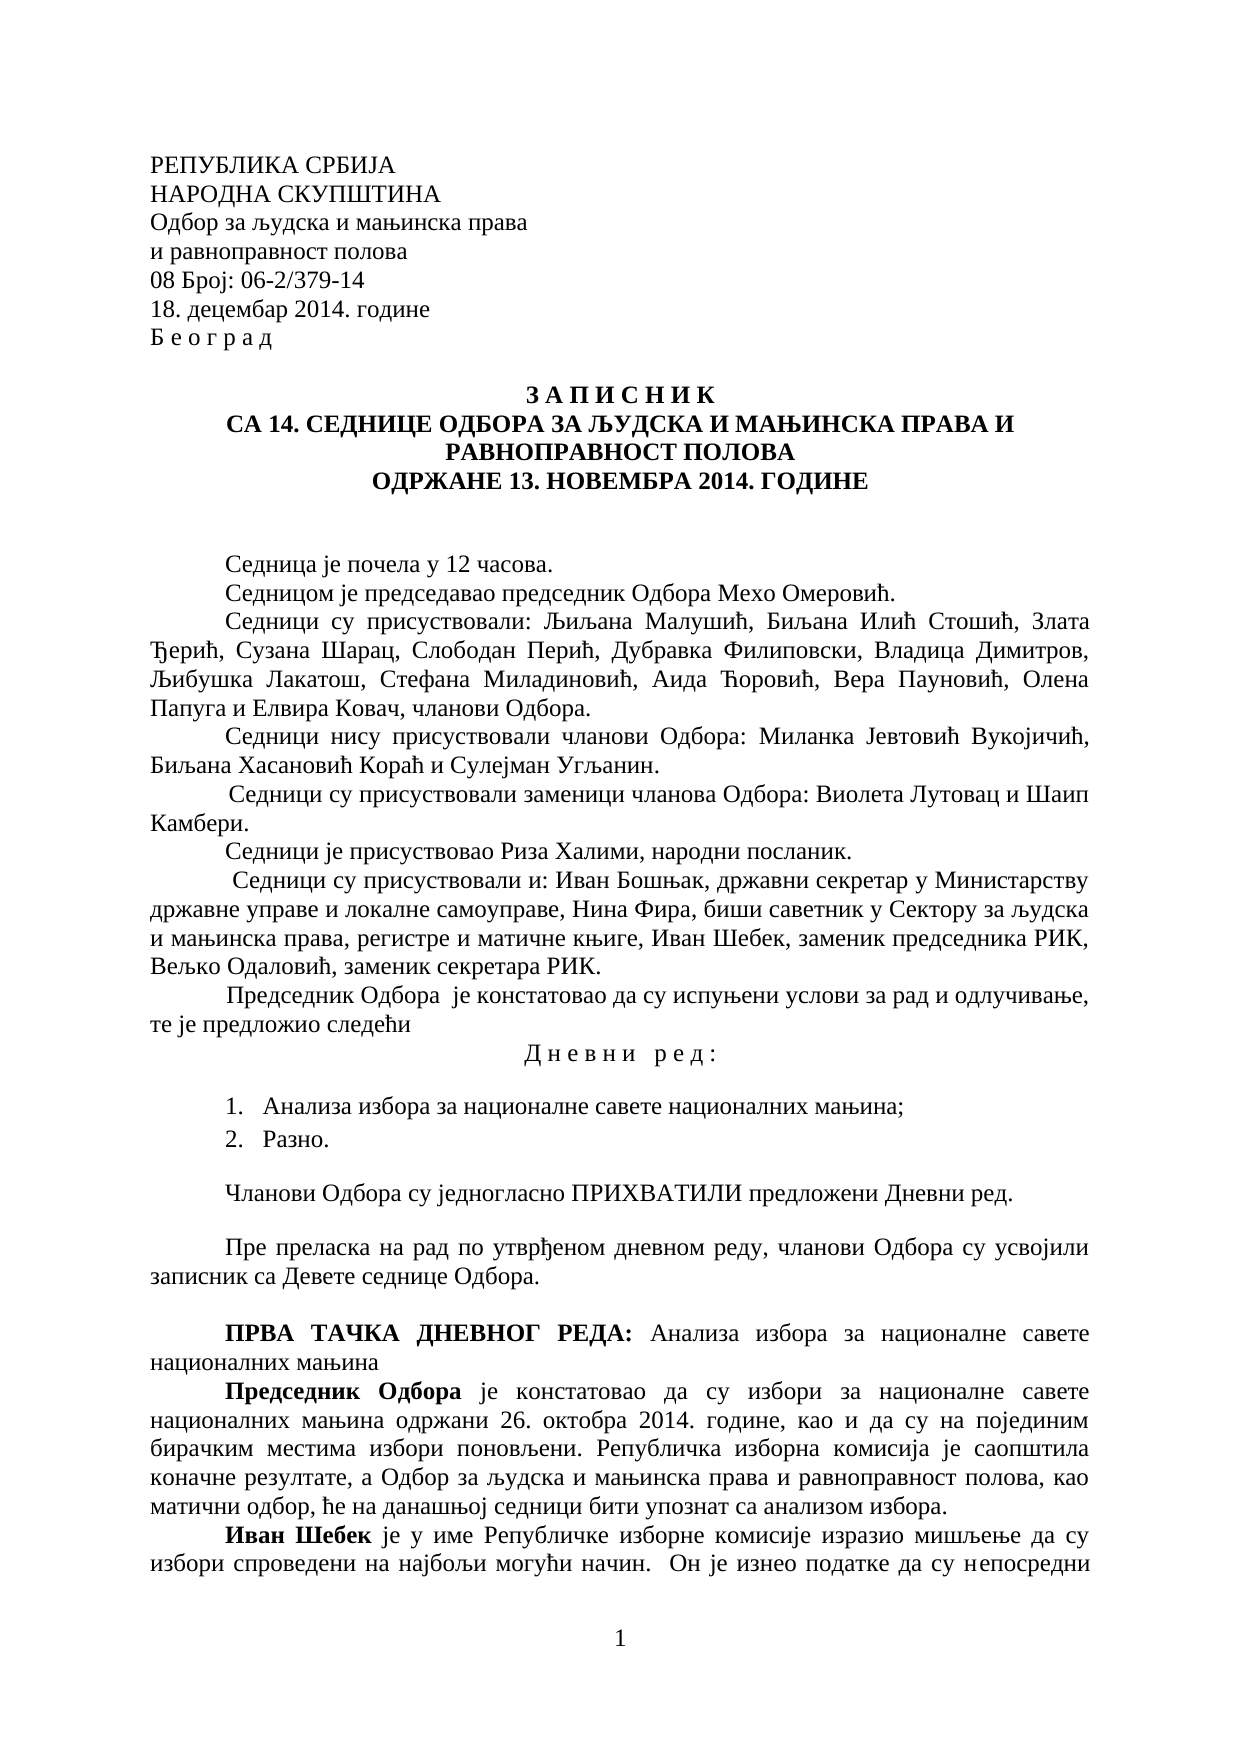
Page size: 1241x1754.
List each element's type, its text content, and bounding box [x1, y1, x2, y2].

text Д н е в н и р е д : [150, 1038, 1090, 1066]
text Седници су присуствовали: Љиљана Малушић, Биљана Илић Стошић, Злата Ђерић, Сузана Шарац, Слободан Перић, Дубравка Филиповски, Владица Димитров, Љибушка Лакатош, Стефана Миладиновић, Аида Ћоровић, Вера Пауновић, Олена Папуга и Елвира Ковач, чланови Одбора. [150, 606, 1090, 721]
text 18. децембар 2014. године [150, 294, 1090, 322]
text Седница је почела у 12 часова. [150, 549, 1090, 578]
text Седници су присуствовали и: Иван Бошњак, државни секретар у Министарству државне управе и локалне самоуправе, Нина Фира, биши саветник у Сектору за људска и мањинска права, регистре и матичне књиге, Иван Шебек, заменик председника РИК, Вељко Одаловић, заменик секретара РИК. [150, 865, 1090, 980]
text ПРВА ТАЧКА ДНЕВНОГ РЕДА: Анализа избора за националне савете националних мањина [150, 1318, 1090, 1376]
text Одбор за људска и мањинска права [150, 207, 1090, 236]
text и равноправност полова [150, 236, 1090, 265]
text Седници нису присуствовали чланови Одбора: Миланка Јевтовић Вукојичић, Биљана Хасановић Кораћ и Сулејман Угљанин. [150, 721, 1090, 779]
text Седници су присуствовали заменици чланова Одбора: Виолета Лутовац и Шаип Камбери. [150, 779, 1090, 836]
text Чланови Одбора су једногласно ПРИХВАТИЛИ предложени Дневни ред. [150, 1178, 1090, 1207]
text Б е о г р а д [150, 322, 1090, 351]
text СА 14. СЕДНИЦЕ ОДБОРА ЗА ЉУДСКА И МАЊИНСКА ПРАВА И РАВНОПРАВНОСТ ПОЛОВА [150, 409, 1090, 466]
text 08 Број: 06-2/379-14 [150, 265, 1090, 294]
list Разно. [225, 1124, 1090, 1153]
text Председник Одбора је констатовао да су испуњени услови за рад и одлучивање, те је предложио следећи [150, 980, 1090, 1038]
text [150, 1520, 1090, 1577]
text ОДРЖАНЕ 13. НОВЕМБРА 2014. ГОДИНЕ [150, 466, 1090, 495]
text РЕПУБЛИКА СРБИЈА [150, 150, 1090, 179]
text НАРОДНА СКУПШТИНА [150, 179, 1090, 207]
text Пре преласка на рад по утврђеном дневном реду, чланови Одбора су усвојили записник са Девете седнице Одбора. [150, 1232, 1090, 1290]
text Седници је присуствовао Риза Халими, народни посланик. [150, 836, 1090, 865]
list Анализа избора за националне савете националних мањина; [225, 1091, 1090, 1120]
text Председник Одбора је констатовао да су избори за националне савете националних мањина одржани 26. октобра 2014. године, као и да су на појединим бирачким местима избори поновљени. Републичка изборна комисија је саопштила коначне резултате, а Одбор за људска и мањинска права и равноправност полова, као матични одбор, ће на данашњој седници бити упознат са анализом избора. [150, 1376, 1090, 1520]
text Седницом је председавао председник Одбора Мехо Омеровић. [150, 578, 1090, 606]
text З А П И С Н И К [150, 380, 1090, 409]
